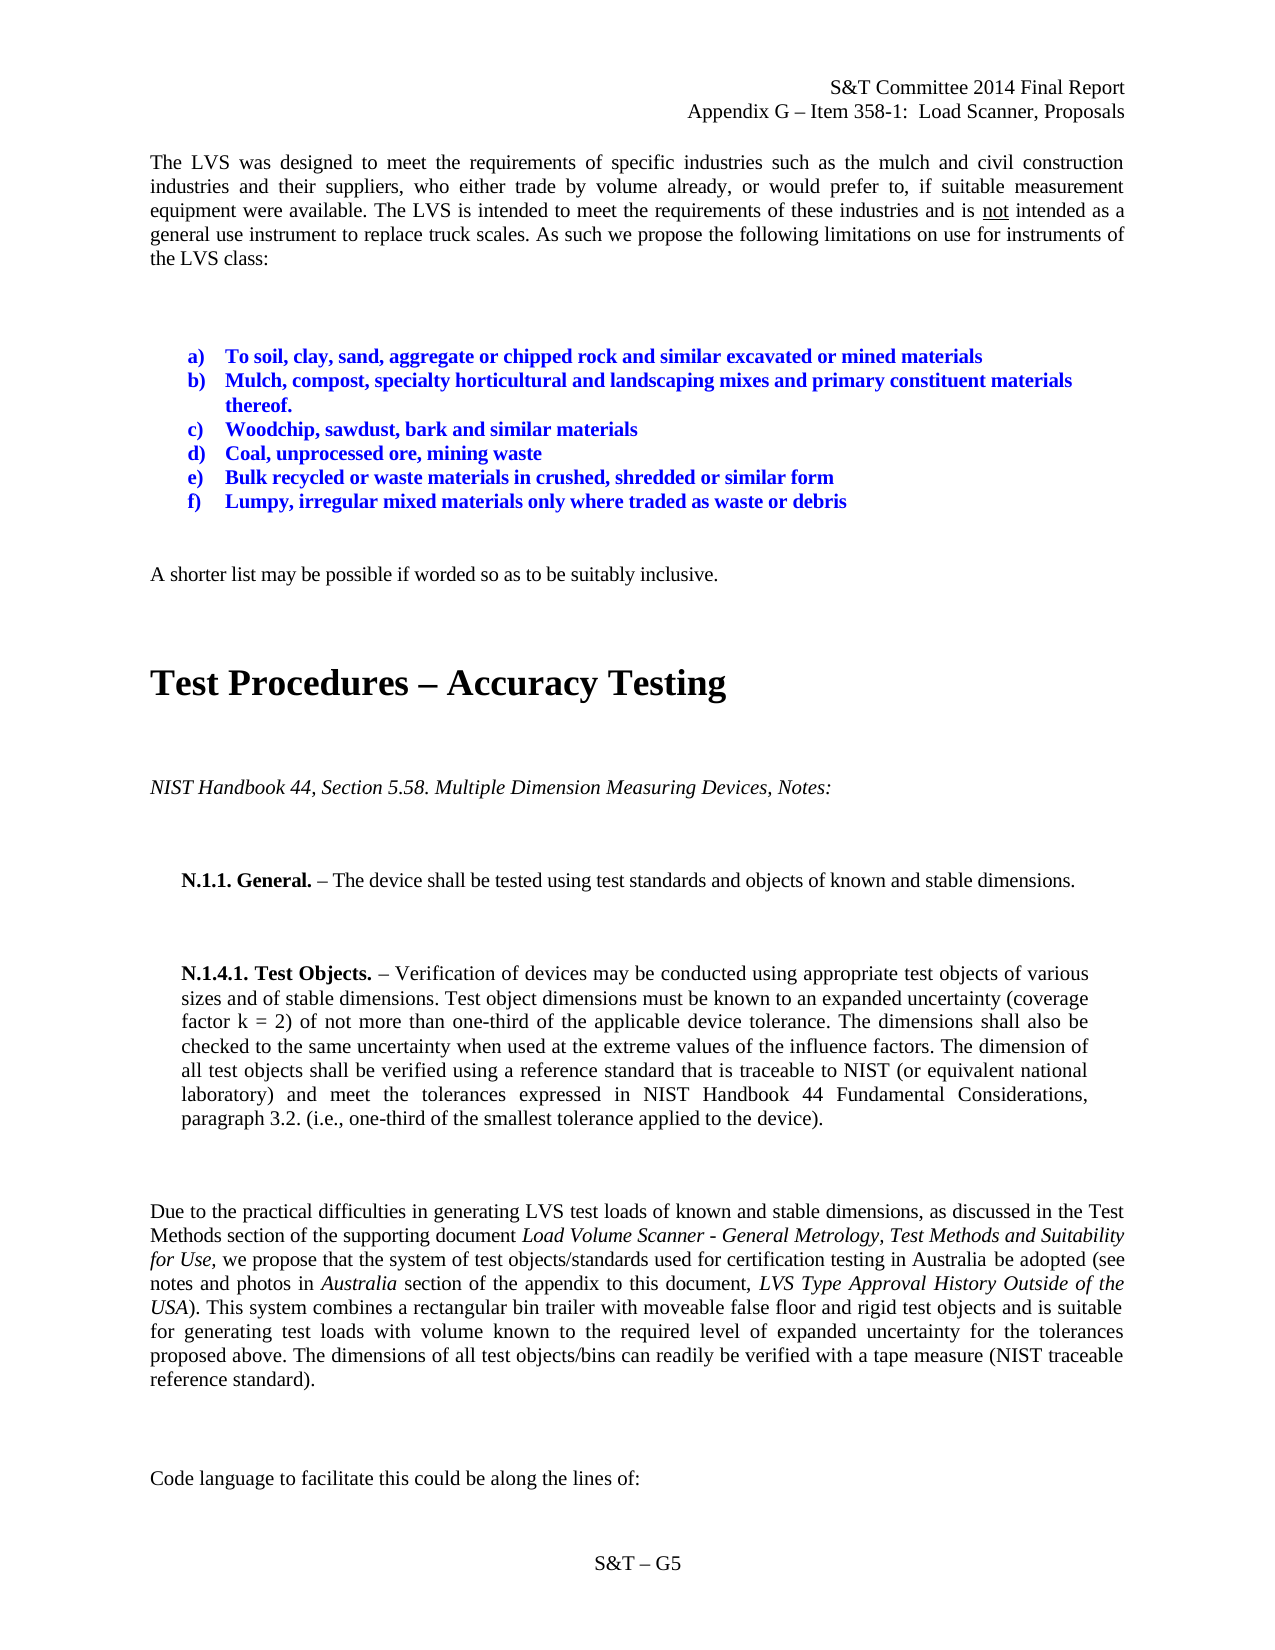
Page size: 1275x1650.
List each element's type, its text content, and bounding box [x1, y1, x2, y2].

list Lumpy, irregular mixed materials only where traded as waste or debris [187, 489, 1125, 513]
text A shorter list may be possible if worded so as to be suitably inclusive. [150, 562, 1125, 586]
text N.1.1. General. – The device shall be tested using test standards and objects of known and stable dimensions. [119, 868, 1090, 892]
text Due to the practical difficulties in generating LVS test loads of known and stable dimensions, as discussed in the Test Methods section of the supporting document Load Volume Scanner - General Metrology, Test Methods and Suitability for Use, we propose that the system of test objects/standards used for certification testing in Australia be adopted (see notes and photos in Australia section of the appendix to this document, LVS Type Approval History Outside of the USA). This system combines a rectangular bin trailer with moveable false floor and rigid test objects and is suitable for generating test loads with volume known to the required level of expanded uncertainty for the tolerances proposed above. The dimensions of all test objects/bins can readily be verified with a tape measure (NIST traceable reference standard). [150, 1199, 1125, 1391]
text N.1.4.1. Test Objects. – Verification of devices may be conducted using appropriate test objects of various sizes and of stable dimensions. Test object dimensions must be known to an expanded uncertainty (coverage factor k = 2) of not more than one-third of the applicable device tolerance. The dimensions shall also be checked to the same uncertainty when used at the extreme values of the influence factors. The dimension of all test objects shall be verified using a reference standard that is traceable to NIST (or equivalent national laboratory) and meet the tolerances expressed in NIST Handbook 44 Fundamental Considerations, paragraph 3.2. (i.e., one-third of the smallest tolerance applied to the device). [119, 961, 1090, 1130]
list Woodchip, sawdust, bark and similar materials [187, 417, 1125, 441]
list Mulch, compost, specialty horticultural and landscaping mixes and primary constituent materials thereof. [187, 368, 1125, 417]
list Coal, unprocessed ore, mining waste [187, 441, 1125, 465]
text The LVS was designed to meet the requirements of specific industries such as the mulch and civil construction industries and their suppliers, who either trade by volume already, or would prefer to, if suitable measurement equipment were available. The LVS is intended to meet the requirements of these industries and is not intended as a general use instrument to replace truck scales. As such we propose the following limitations on use for instruments of the LVS class: [150, 150, 1125, 270]
text Code language to facilitate this could be along the lines of: [150, 1466, 1125, 1489]
list Bulk recycled or waste materials in crushed, shredded or similar form [187, 465, 1125, 489]
text NIST Handbook 44, Section 5.58. Multiple Dimension Measuring Devices, Notes: [150, 776, 1125, 799]
list To soil, clay, sand, aggregate or chipped rock and similar excavated or mined materials [187, 344, 1125, 368]
text Test Procedures – Accuracy Testing [150, 660, 1125, 703]
